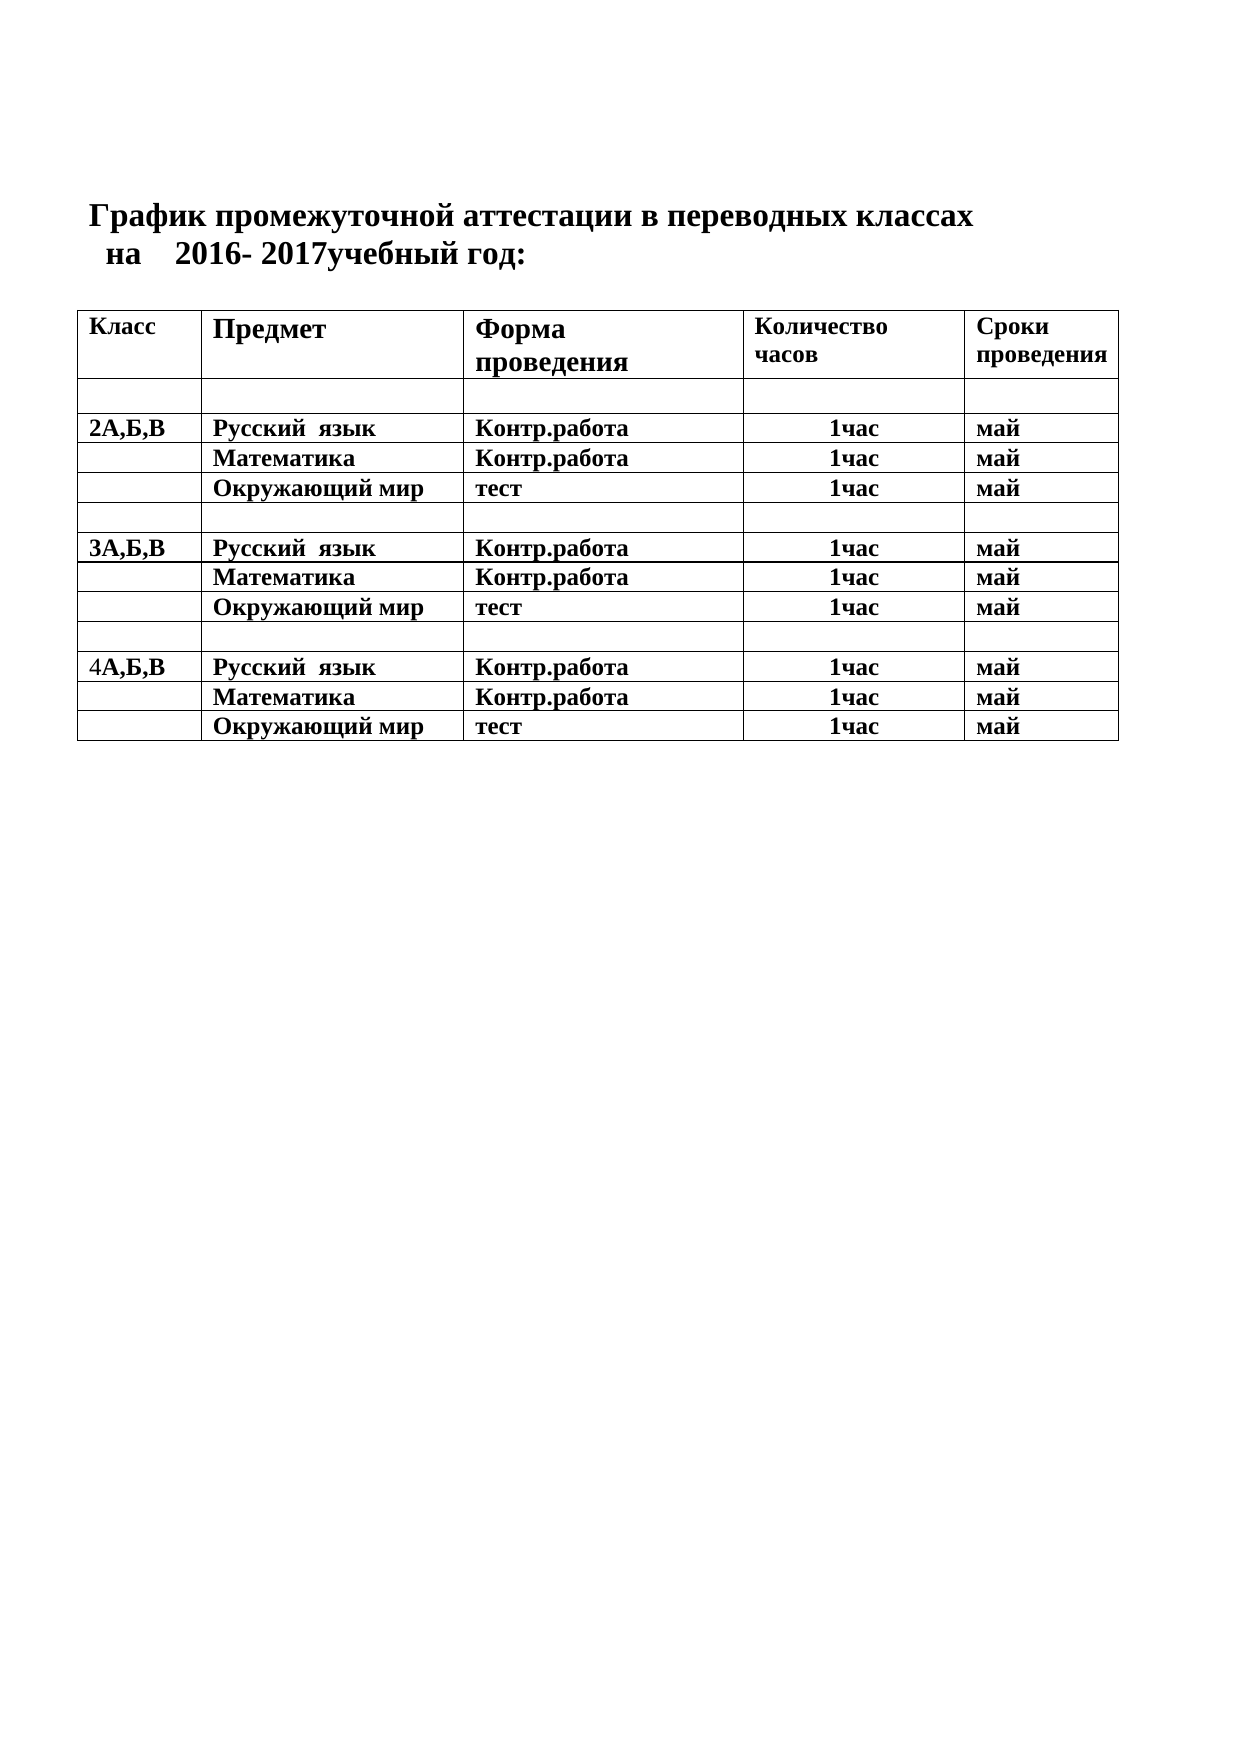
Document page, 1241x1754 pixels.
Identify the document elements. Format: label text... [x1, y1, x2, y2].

table_cell Русский язык [202, 414, 463, 442]
table_cell 2А,Б,В [78, 414, 201, 442]
table_cell 1час [744, 443, 964, 472]
table_cell май [965, 533, 1118, 561]
table_cell [965, 503, 1118, 532]
table_cell [464, 503, 743, 532]
table_cell тест [464, 711, 743, 740]
table_header Предмет [202, 311, 463, 378]
table_cell 1час [744, 563, 964, 591]
table_cell май [965, 414, 1118, 442]
table_header Форма проведения [464, 311, 743, 378]
table_cell Окружающий мир [202, 473, 463, 502]
table_cell Контр.работа [464, 533, 743, 561]
table_cell Русский язык [202, 652, 463, 681]
table_cell 1час [744, 592, 964, 621]
table_cell Математика [202, 563, 463, 591]
table_cell 1час [744, 414, 964, 442]
table_cell [78, 473, 201, 502]
table_header Класс [78, 311, 201, 378]
table_cell [464, 622, 743, 651]
table_cell май [965, 682, 1118, 710]
table_cell [78, 503, 201, 532]
table_cell Контр.работа [464, 652, 743, 681]
table_cell [744, 379, 964, 412]
table_header Количество часов [744, 311, 964, 378]
table_cell Контр.работа [464, 563, 743, 591]
table_cell 1час [744, 473, 964, 502]
table_cell [78, 622, 201, 651]
table_cell Контр.работа [464, 414, 743, 442]
text на 2016- 2017учебный год: [89, 233, 1175, 271]
table_cell тест [464, 592, 743, 621]
table_cell Математика [202, 443, 463, 472]
table_cell [202, 503, 463, 532]
table_cell Окружающий мир [202, 711, 463, 740]
table_cell 1час [744, 652, 964, 681]
table_cell 4А,Б,В [78, 652, 201, 681]
table_cell [78, 563, 201, 591]
text График промежуточной аттестации в переводных классах [89, 195, 1175, 233]
table_cell Русский язык [202, 533, 463, 561]
table_cell 3А,Б,В [78, 533, 201, 561]
table_cell май [965, 652, 1118, 681]
table_header Сроки проведения [965, 311, 1118, 378]
table_cell май [965, 473, 1118, 502]
table_cell [464, 379, 743, 412]
table_cell [965, 622, 1118, 651]
table_cell [78, 379, 201, 412]
table_cell [78, 592, 201, 621]
table_cell [202, 379, 463, 412]
table_cell май [965, 443, 1118, 472]
table_cell 1час [744, 711, 964, 740]
table_cell Математика [202, 682, 463, 710]
table_cell [744, 503, 964, 532]
table_cell май [965, 592, 1118, 621]
table_cell Контр.работа [464, 443, 743, 472]
table_cell май [965, 711, 1118, 740]
table_cell май [965, 563, 1118, 591]
table_cell тест [464, 473, 743, 502]
table_cell [78, 711, 201, 740]
table_cell 1час [744, 682, 964, 710]
table_cell [965, 379, 1118, 412]
table_cell Окружающий мир [202, 592, 463, 621]
table_cell [78, 443, 201, 472]
table_cell [202, 622, 463, 651]
table_cell Контр.работа [464, 682, 743, 710]
table_cell [78, 682, 201, 710]
table_cell [744, 622, 964, 651]
table_cell 1час [744, 533, 964, 561]
